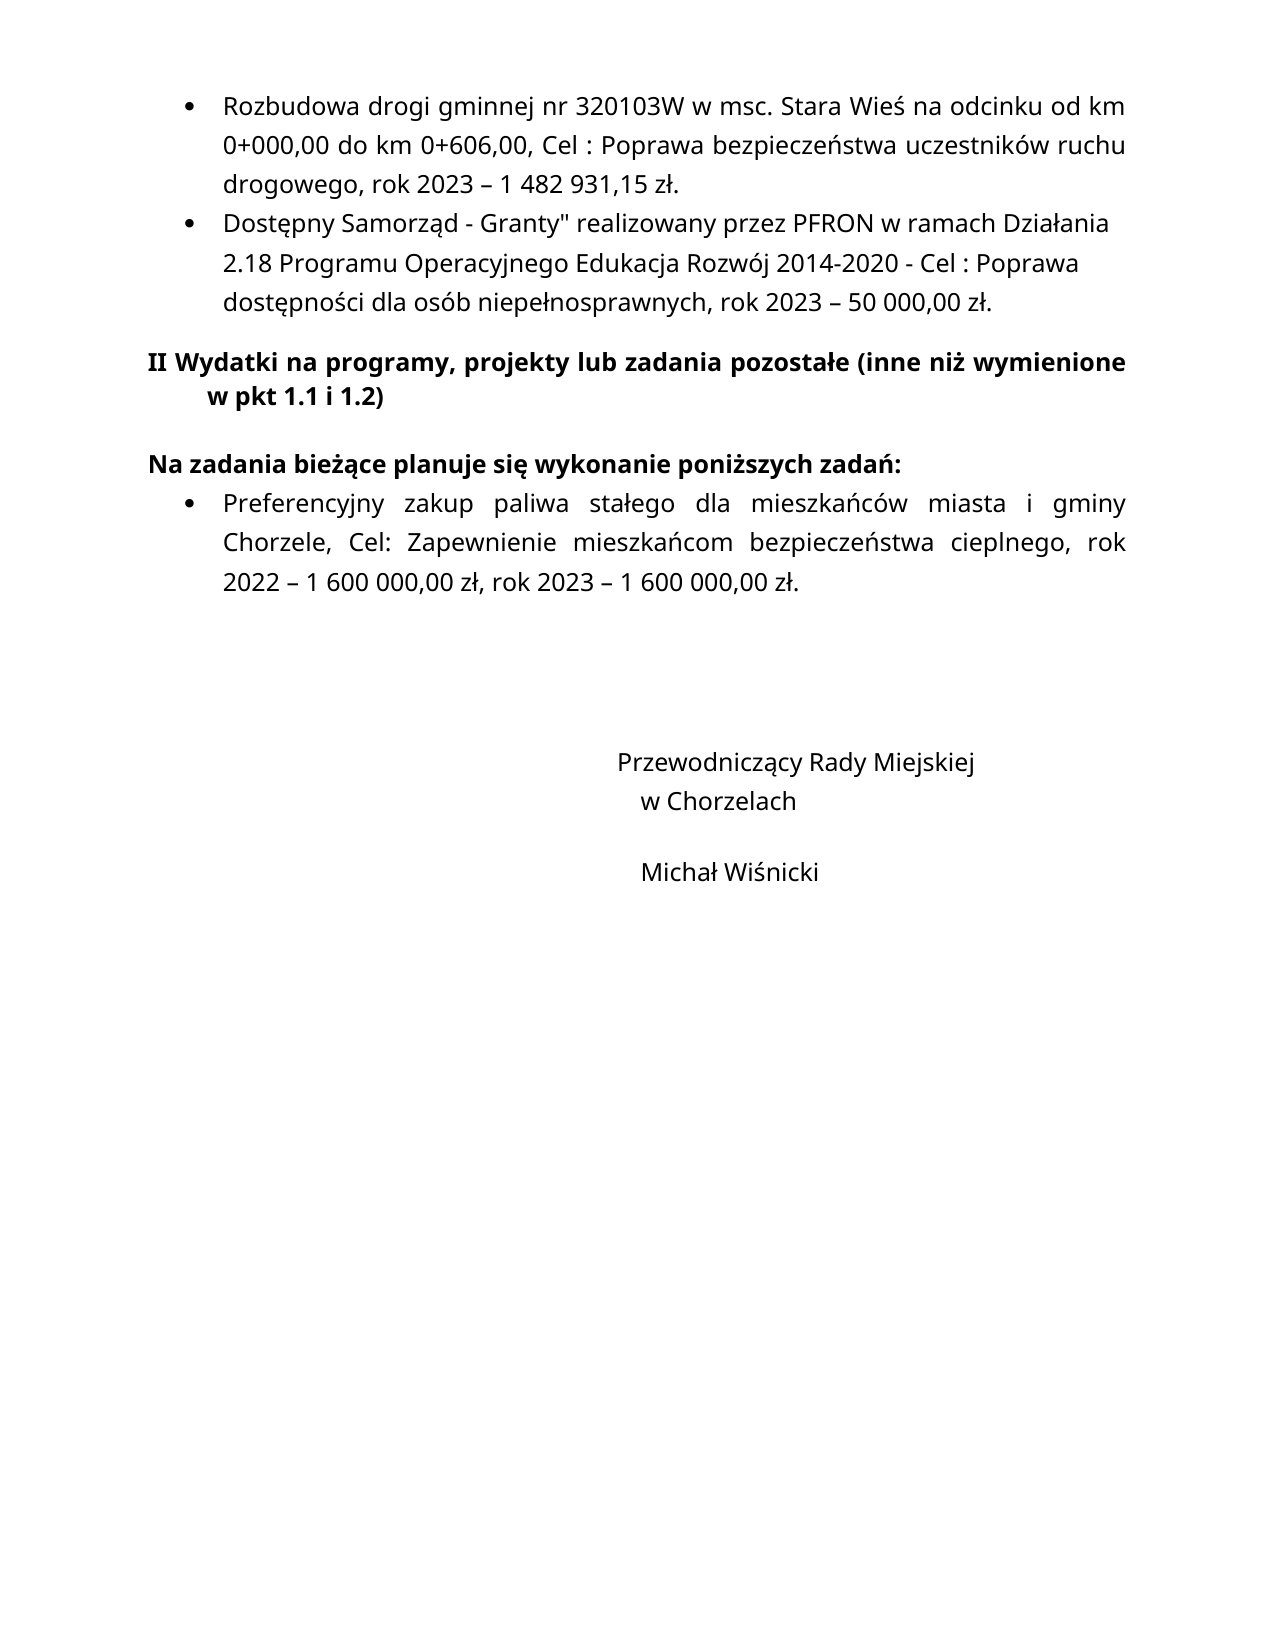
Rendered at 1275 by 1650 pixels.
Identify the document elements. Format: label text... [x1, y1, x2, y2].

text Przewodniczący Rady Miejskiej [148, 744, 1127, 778]
list Rozbudowa drogi gminnej nr 320103W w msc. Stara Wieś na odcinku od km 0+000,00 do km 0+606,00, Cel : Poprawa bezpieczeństwa uczestników ruchu drogowego, rok 2023 – 1 482 931,15 zł. [185, 89, 1127, 201]
list Dostępny Samorząd - Granty" realizowany przez PFRON w ramach Działania 2.18 Programu Operacyjnego Edukacja Rozwój 2014-2020 - Cel : Poprawa dostępności dla osób niepełnosprawnych, rok 2023 – 50 000,00 zł. [185, 206, 1127, 318]
text Michał Wiśnicki [148, 855, 1127, 889]
text II Wydatki na programy, projekty lub zadania pozostałe (inne niż wymienione w pkt 1.1 i 1.2) [148, 344, 1127, 413]
list Preferencyjny zakup paliwa stałego dla mieszkańców miasta i gminy Chorzele, Cel: Zapewnienie mieszkańcom bezpieczeństwa cieplnego, rok 2022 – 1 600 000,00 zł, rok 2023 – 1 600 000,00 zł. [185, 486, 1127, 598]
text w Chorzelach [148, 783, 1127, 817]
text Na zadania bieżące planuje się wykonanie poniższych zadań: [148, 447, 1127, 481]
